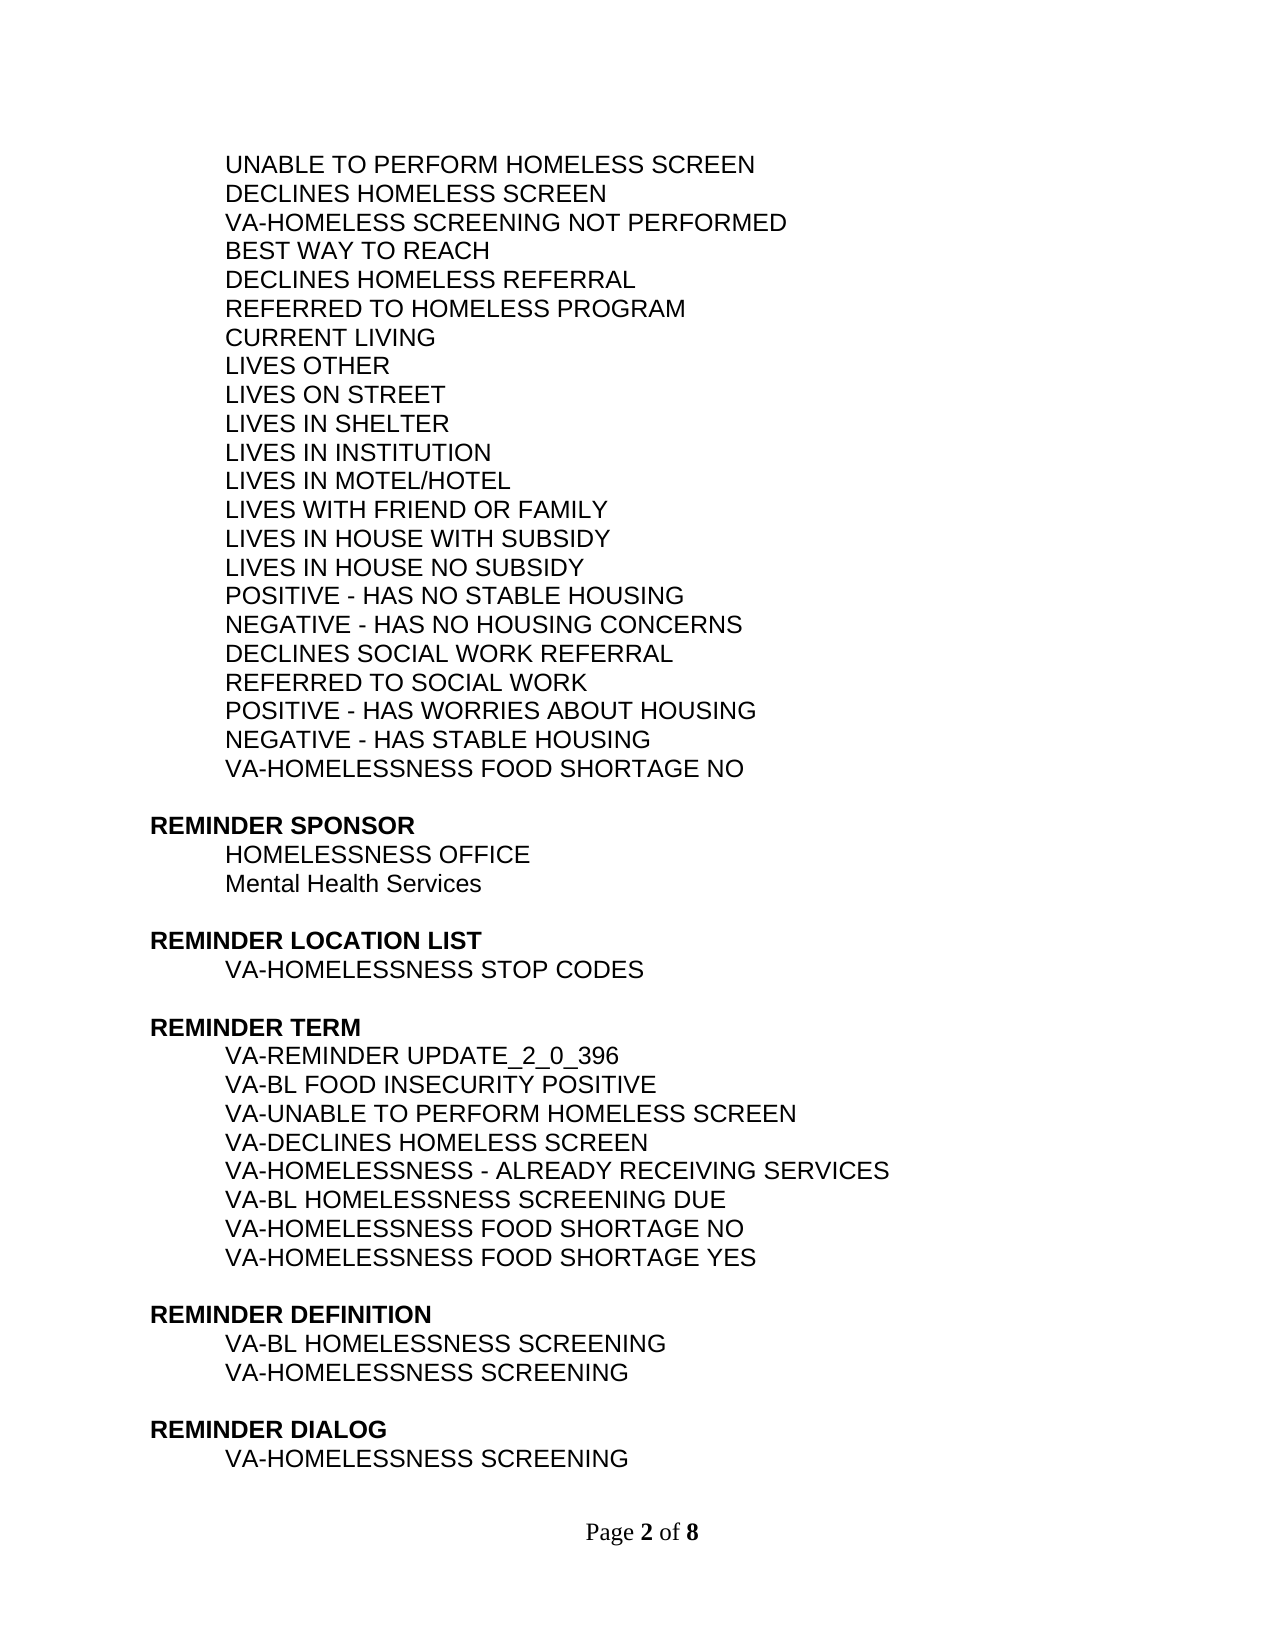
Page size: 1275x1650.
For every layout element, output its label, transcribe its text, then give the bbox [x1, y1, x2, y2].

text REFERRED TO SOCIAL WORK [225, 667, 1134, 696]
text POSITIVE - HAS NO STABLE HOUSING [225, 581, 1134, 610]
text Mental Health Services [150, 869, 1134, 897]
text UNABLE TO PERFORM HOMELESS SCREEN [225, 150, 1134, 179]
text HOMELESSNESS OFFICE [150, 840, 1134, 869]
text VA-HOMELESSNESS SCREENING [150, 1444, 1134, 1472]
text VA-HOMELESSNESS FOOD SHORTAGE NO [225, 754, 1134, 782]
text REFERRED TO HOMELESS PROGRAM [225, 294, 1134, 322]
text VA-HOMELESSNESS SCREENING [225, 1357, 1134, 1386]
text CURRENT LIVING [225, 322, 1134, 351]
text VA-HOMELESSNESS FOOD SHORTAGE NO [225, 1214, 1134, 1242]
text DECLINES HOMELESS SCREEN [225, 179, 1134, 207]
text NEGATIVE - HAS STABLE HOUSING [225, 725, 1134, 754]
text REMINDER DIALOG [150, 1415, 1134, 1444]
text VA-DECLINES HOMELESS SCREEN [225, 1127, 1134, 1156]
text VA-HOMELESSNESS - ALREADY RECEIVING SERVICES [225, 1156, 1134, 1185]
text DECLINES SOCIAL WORK REFERRAL [225, 639, 1134, 667]
text NEGATIVE - HAS NO HOUSING CONCERNS [225, 610, 1134, 639]
text POSITIVE - HAS WORRIES ABOUT HOUSING [225, 696, 1134, 725]
text LIVES ON STREET [225, 380, 1134, 409]
text REMINDER TERM [150, 1012, 1134, 1041]
text LIVES IN HOUSE NO SUBSIDY [225, 552, 1134, 581]
text LIVES IN INSTITUTION [225, 437, 1134, 466]
text VA-HOMELESSNESS FOOD SHORTAGE YES [225, 1242, 1134, 1271]
text VA-UNABLE TO PERFORM HOMELESS SCREEN [225, 1099, 1134, 1127]
text VA-BL HOMELESSNESS SCREENING DUE [225, 1185, 1134, 1214]
text VA-BL HOMELESSNESS SCREENING [225, 1329, 1134, 1357]
text VA-REMINDER UPDATE_2_0_396 [225, 1041, 1134, 1070]
text VA-BL FOOD INSECURITY POSITIVE [225, 1070, 1134, 1099]
text REMINDER SPONSOR [150, 811, 1134, 840]
text REMINDER LOCATION LIST [150, 926, 1134, 955]
text DECLINES HOMELESS REFERRAL [225, 265, 1134, 294]
text LIVES WITH FRIEND OR FAMILY [225, 495, 1134, 524]
text REMINDER DEFINITION [150, 1300, 1134, 1329]
text LIVES IN MOTEL/HOTEL [225, 466, 1134, 495]
text VA-HOMELESS SCREENING NOT PERFORMED [225, 207, 1134, 236]
text LIVES IN HOUSE WITH SUBSIDY [225, 524, 1134, 552]
text LIVES IN SHELTER [225, 409, 1134, 437]
text VA-HOMELESSNESS STOP CODES [150, 955, 1134, 984]
text LIVES OTHER [225, 351, 1134, 380]
text BEST WAY TO REACH [225, 236, 1134, 265]
